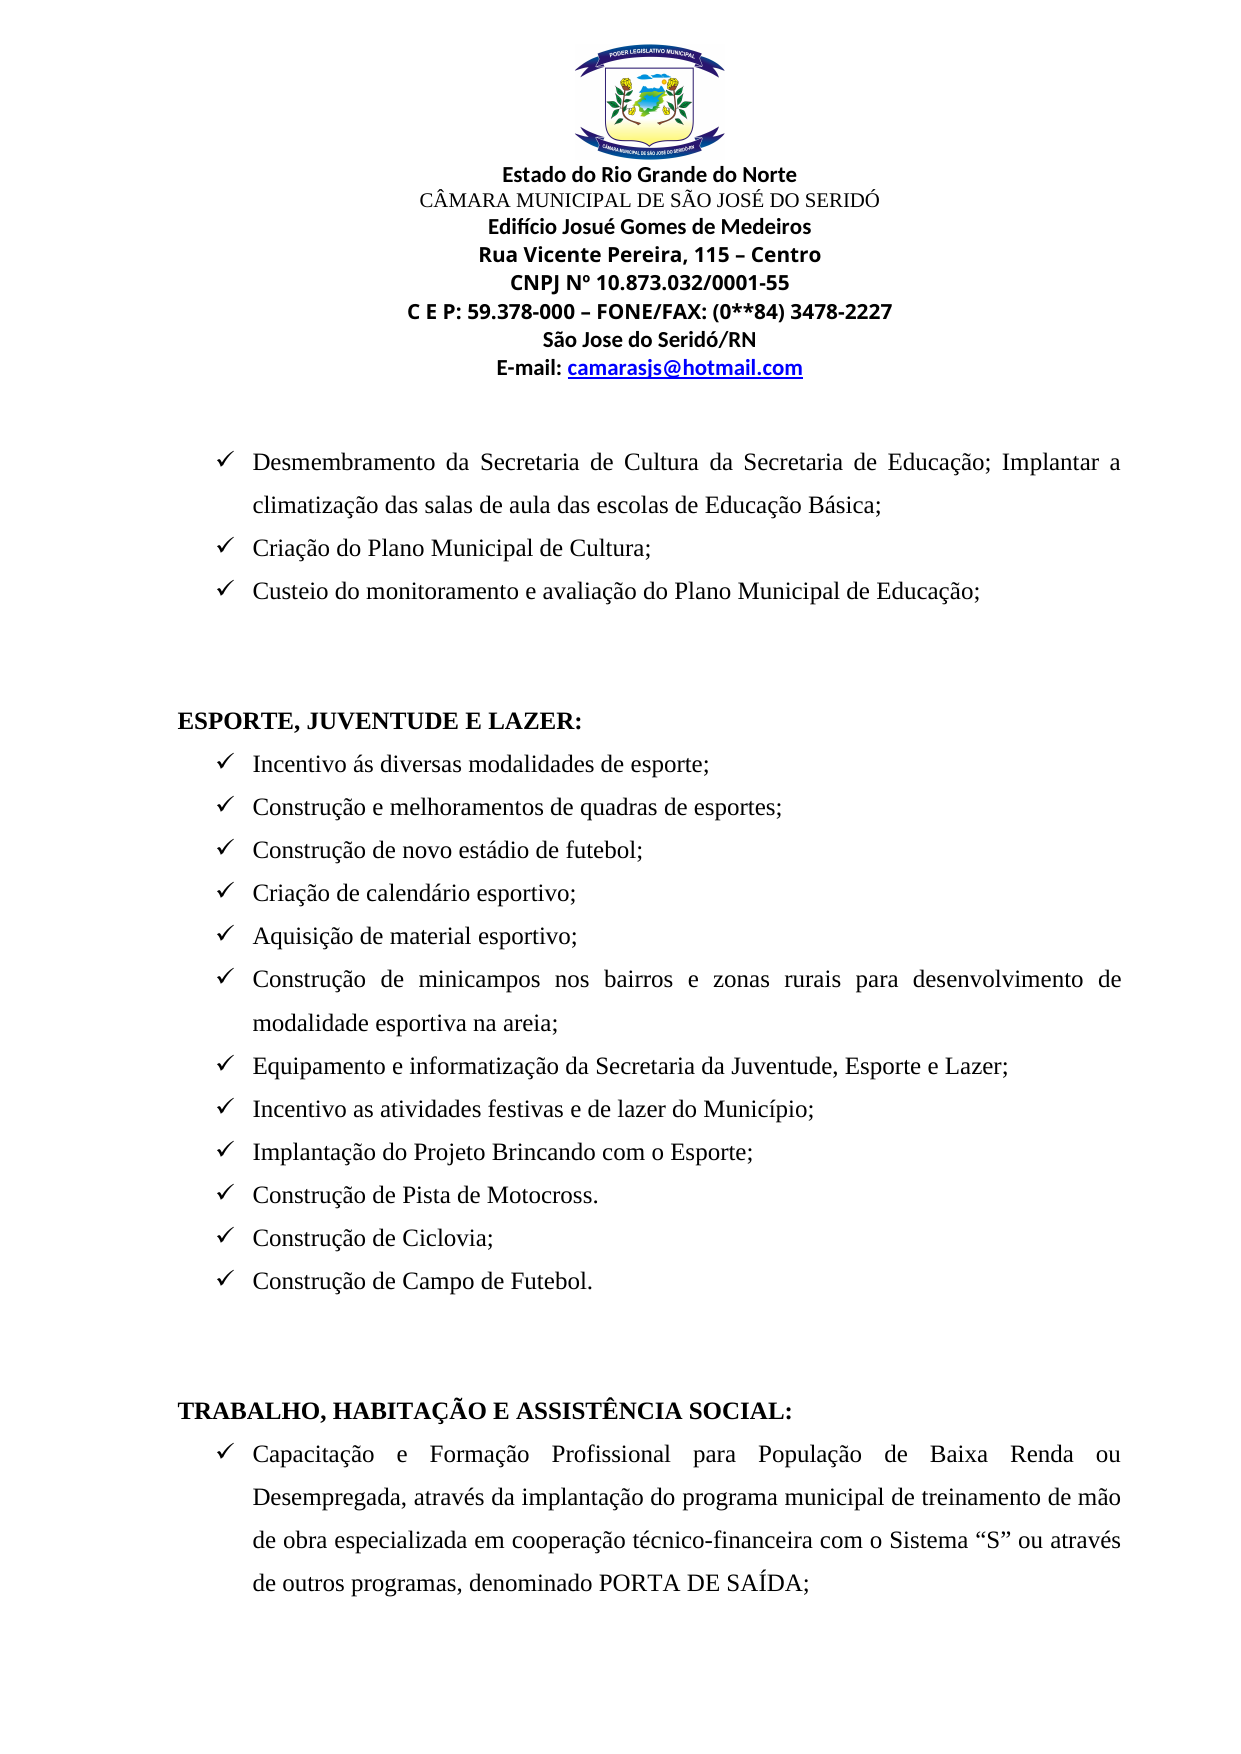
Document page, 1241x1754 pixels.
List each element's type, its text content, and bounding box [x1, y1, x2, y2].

list Construção de minicampos nos bairros e zonas rurais para desenvolvimento de modalidade esportiva na areia; [215, 964, 1122, 1036]
list Construção e melhoramentos de quadras de esportes; [215, 792, 1122, 821]
list Construção de Campo de Futebol. [215, 1266, 1122, 1295]
list Criação do Plano Municipal de Cultura; [215, 533, 1122, 562]
list Construção de Ciclovia; [215, 1223, 1122, 1252]
list Implantação do Projeto Brincando com o Esporte; [215, 1137, 1122, 1166]
list Equipamento e informatização da Secretaria da Juventude, Esporte e Lazer; [215, 1051, 1122, 1079]
picture [574, 44, 725, 160]
text TRABALHO, HABITAÇÃO E ASSISTÊNCIA SOCIAL: [177, 1396, 1122, 1424]
list Aquisição de material esportivo; [215, 921, 1122, 950]
list Incentivo as atividades festivas e de lazer do Município; [215, 1094, 1122, 1123]
list Incentivo ás diversas modalidades de esporte; [215, 749, 1122, 778]
list Criação de calendário esportivo; [215, 878, 1122, 907]
list Capacitação e Formação Profissional para População de Baixa Renda ou Desempregada, através da implantação do programa municipal de treinamento de mão de obra especializada em cooperação técnico-financeira com o Sistema “S” ou através de outros programas, denominado PORTA DE SAÍDA; [215, 1439, 1122, 1597]
list Desmembramento da Secretaria de Cultura da Secretaria de Educação; Implantar a climatização das salas de aula das escolas de Educação Básica; [215, 447, 1122, 519]
text ESPORTE, JUVENTUDE E LAZER: [177, 706, 1122, 734]
list Construção de Pista de Motocross. [215, 1180, 1122, 1209]
list Construção de novo estádio de futebol; [215, 835, 1122, 864]
list Custeio do monitoramento e avaliação do Plano Municipal de Educação; [215, 576, 1122, 605]
